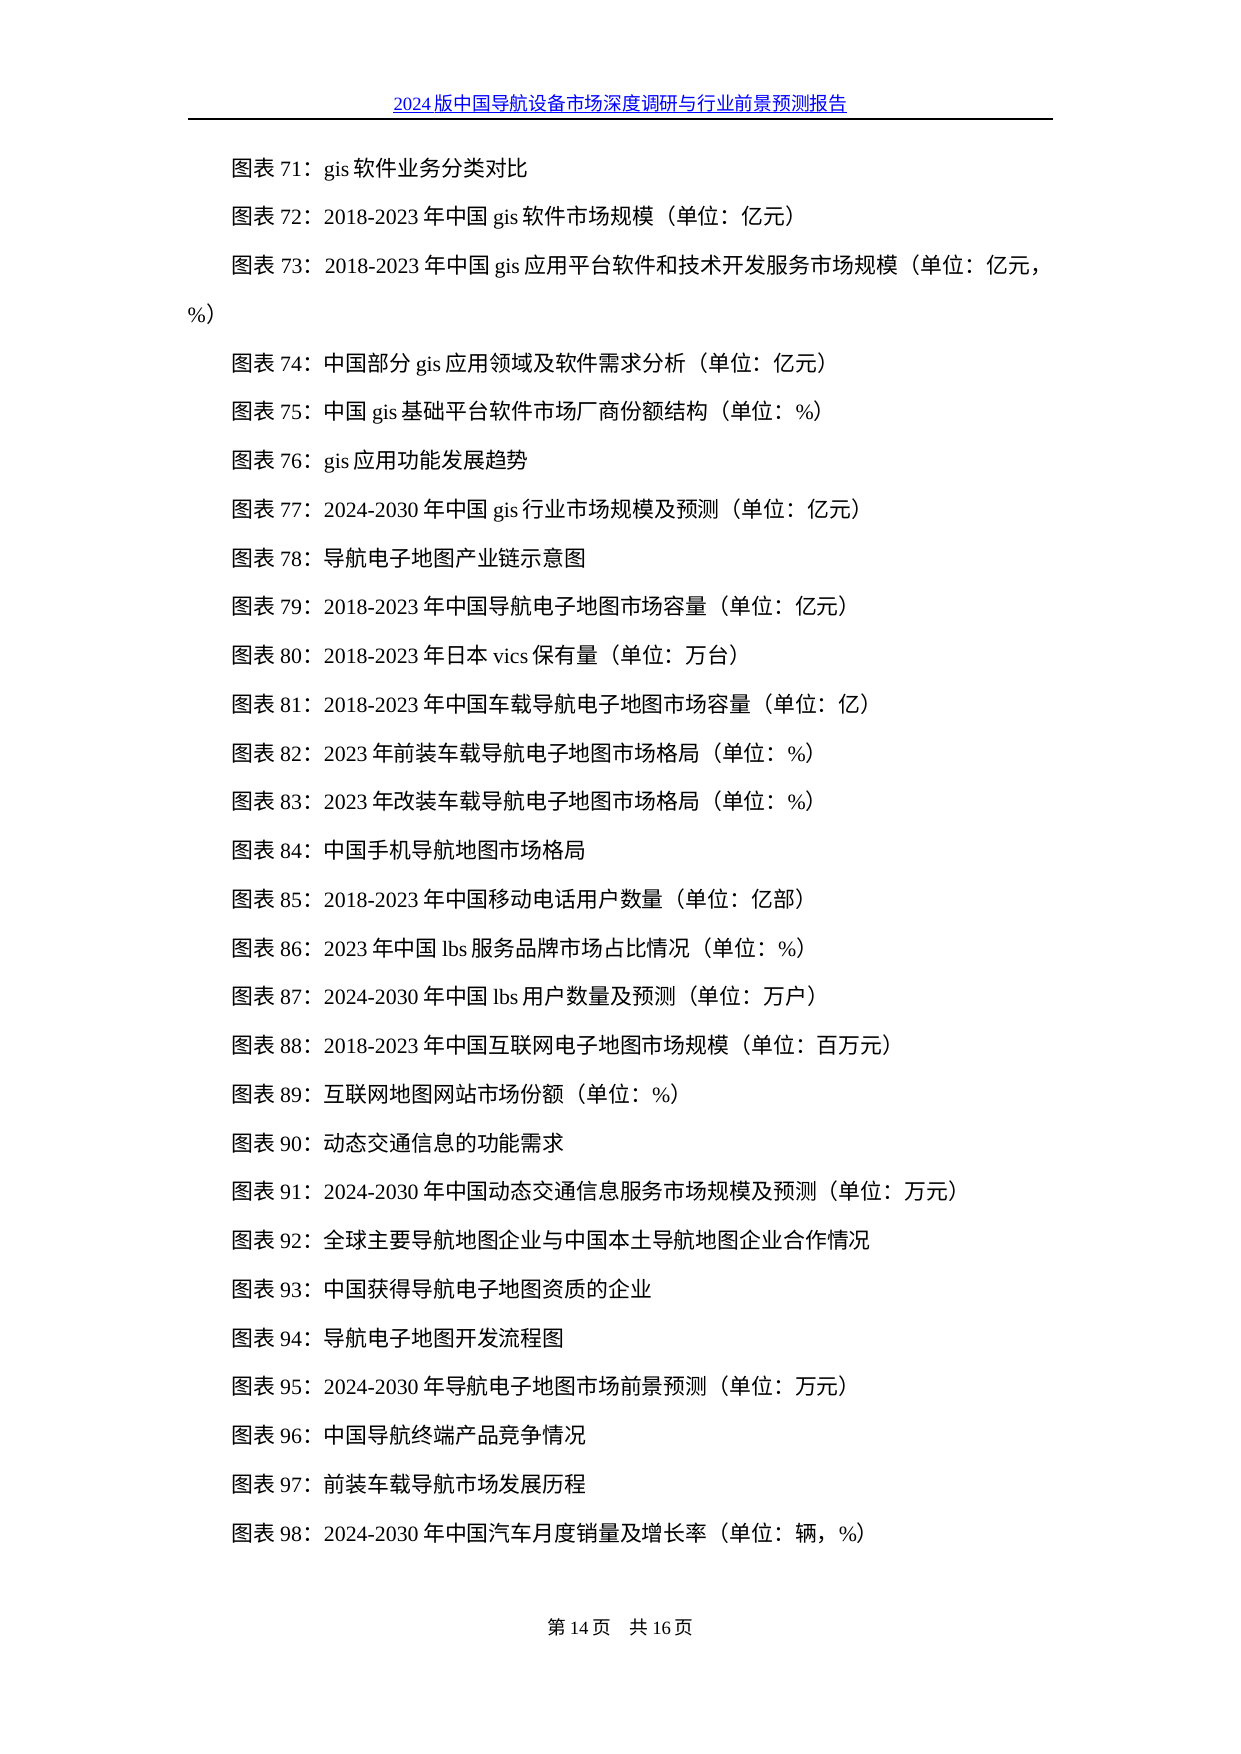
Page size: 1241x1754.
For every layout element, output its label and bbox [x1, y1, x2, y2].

text [187, 150, 1053, 1548]
